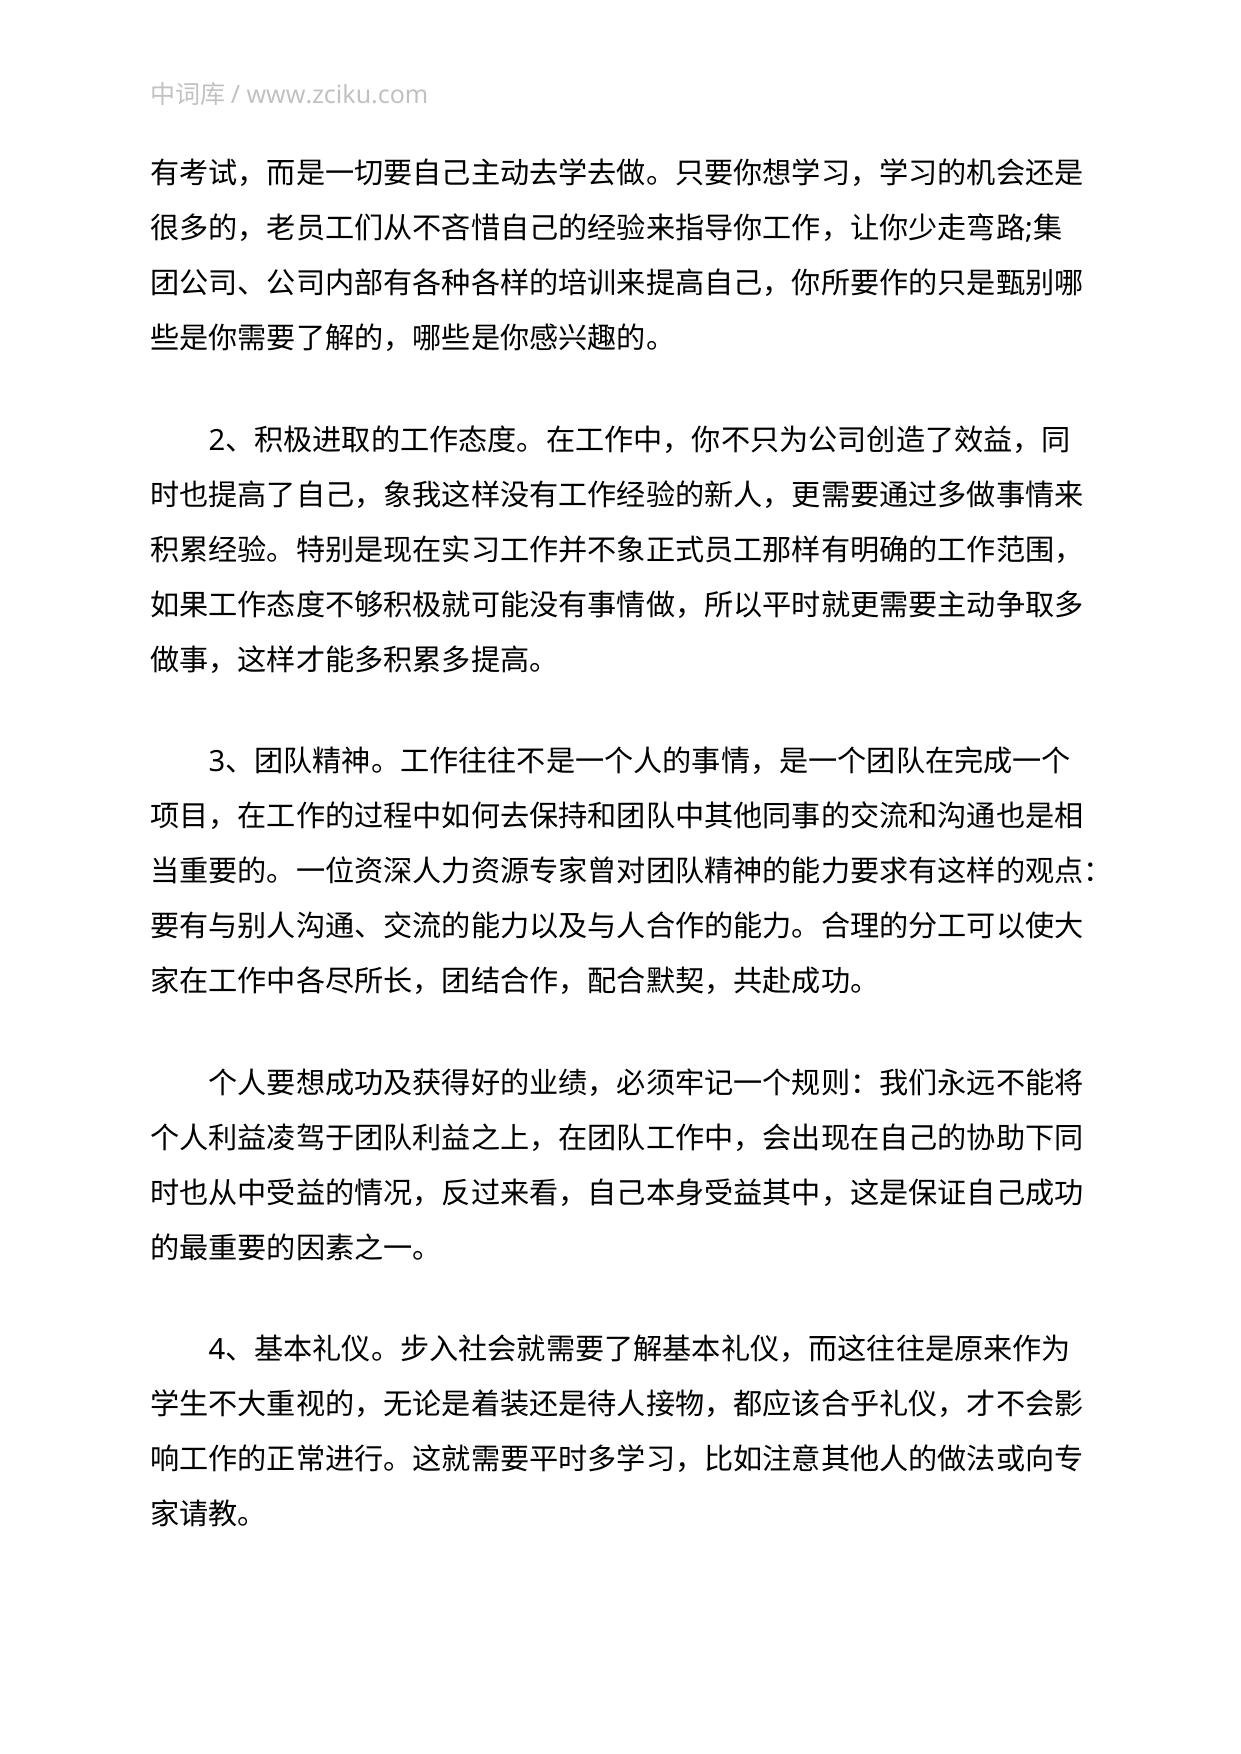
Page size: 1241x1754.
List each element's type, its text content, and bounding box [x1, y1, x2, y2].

text 3、团队精神。工作往往不是一个人的事情，是一个团队在完成一个项目，在工作的过程中如何去保持和团队中其他同事的交流和沟通也是相当重要的。一位资深人力资源专家曾对团队精神的能力要求有这样的观点：要有与别人沟通、交流的能力以及与人合作的能力。合理的分工可以使大家在工作中各尽所长，团结合作，配合默契，共赴成功。 [150, 738, 1090, 1000]
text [150, 150, 1090, 357]
text 2、积极进取的工作态度。在工作中，你不只为公司创造了效益，同时也提高了自己，象我这样没有工作经验的新人，更需要通过多做事情来积累经验。特别是现在实习工作并不象正式员工那样有明确的工作范围，如果工作态度不够积极就可能没有事情做，所以平时就更需要主动争取多做事，这样才能多积累多提高。 [150, 417, 1090, 678]
text 个人要想成功及获得好的业绩，必须牢记一个规则：我们永远不能将个人利益凌驾于团队利益之上，在团队工作中，会出现在自己的协助下同时也从中受益的情况，反过来看，自己本身受益其中，这是保证自己成功的最重要的因素之一。 [150, 1059, 1090, 1266]
text 4、基本礼仪。步入社会就需要了解基本礼仪，而这往往是原来作为学生不大重视的，无论是着装还是待人接物，都应该合乎礼仪，才不会影响工作的正常进行。这就需要平时多学习，比如注意其他人的做法或向专家请教。 [150, 1326, 1090, 1533]
